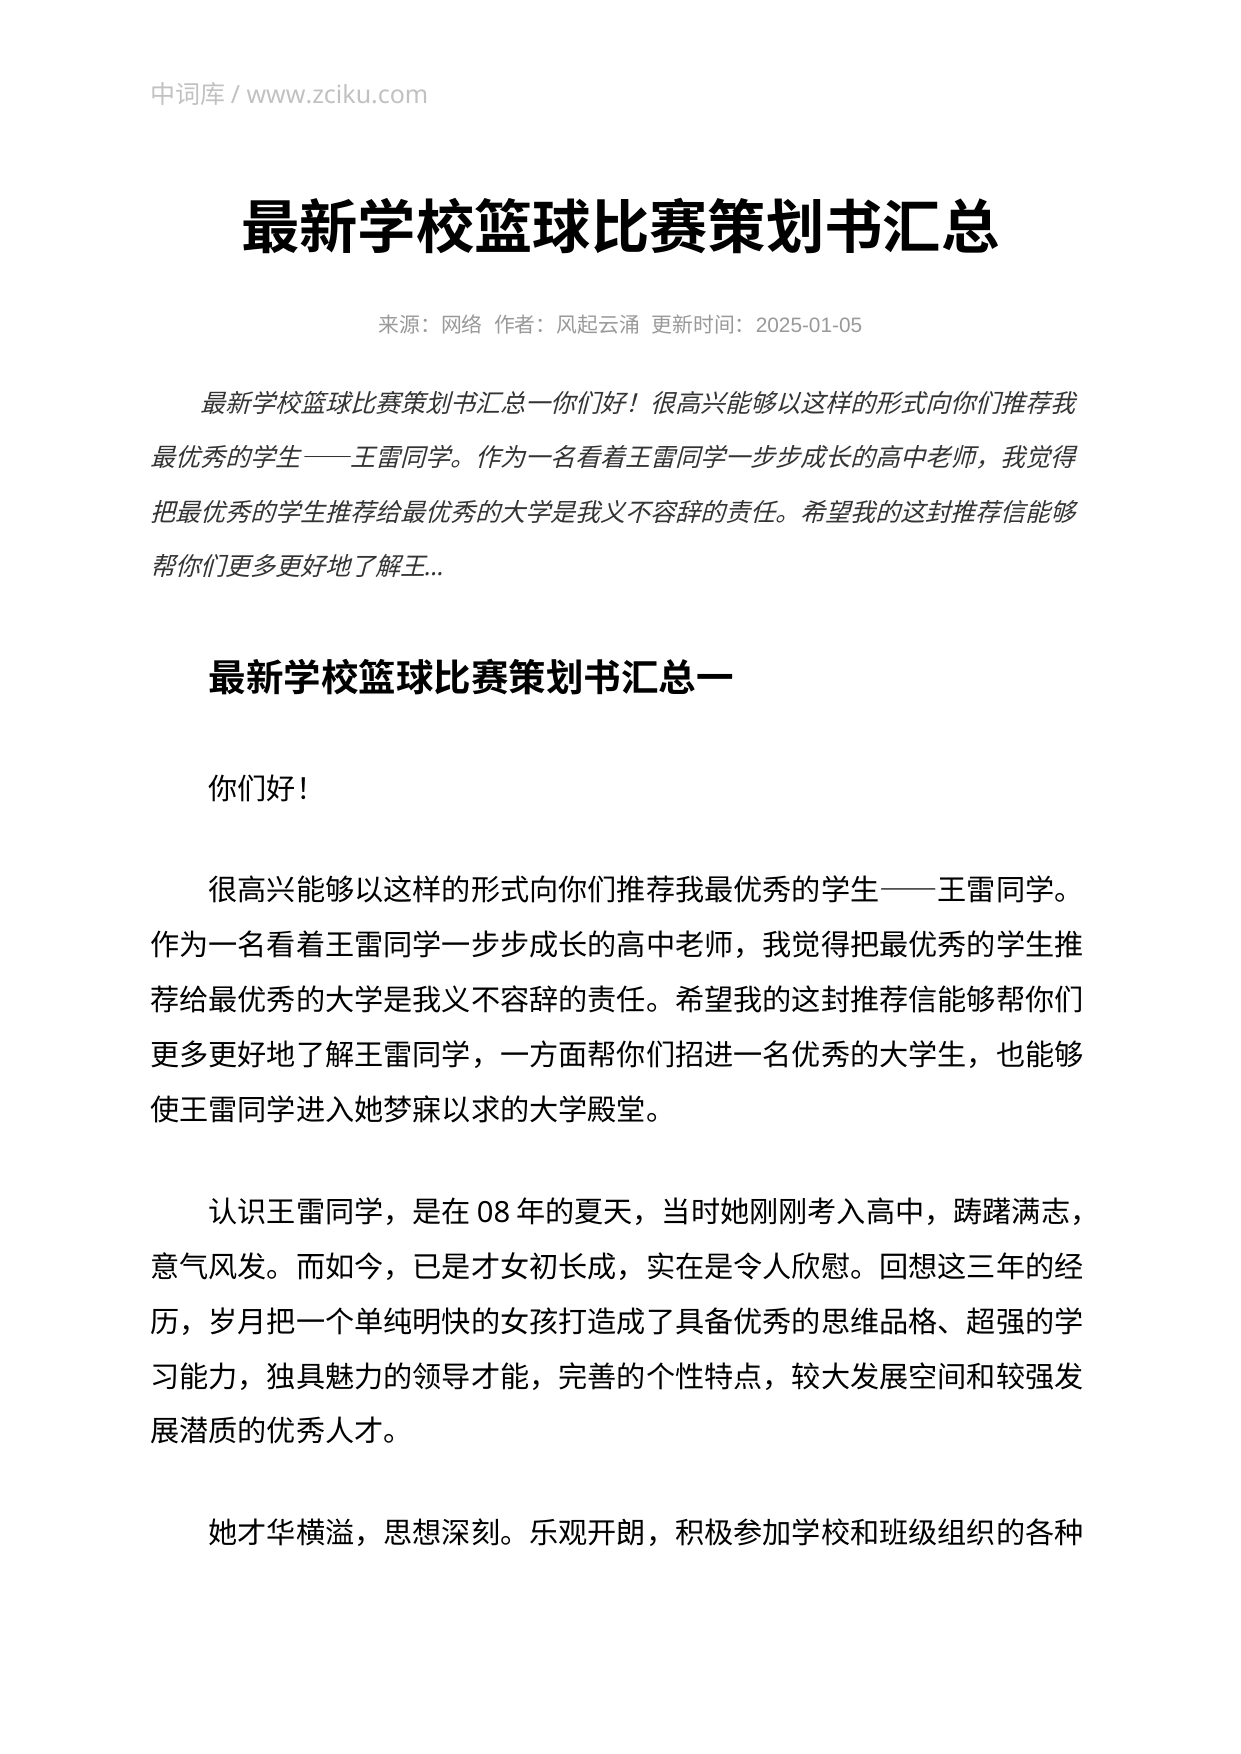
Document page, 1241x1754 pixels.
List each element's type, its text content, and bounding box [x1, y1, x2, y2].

text 认识王雷同学，是在08年的夏天，当时她刚刚考入高中，踌躇满志，意气风发。而如今，已是才女初长成，实在是令人欣慰。回想这三年的经历，岁月把一个单纯明快的女孩打造成了具备优秀的思维品格、超强的学习能力，独具魅力的领导才能，完善的个性特点，较大发展空间和较强发展潜质的优秀人才。 [150, 1188, 1090, 1450]
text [150, 1510, 1090, 1552]
text 很高兴能够以这样的形式向你们推荐我最优秀的学生——王雷同学。作为一名看着王雷同学一步步成长的高中老师，我觉得把最优秀的学生推荐给最优秀的大学是我义不容辞的责任。希望我的这封推荐信能够帮你们更多更好地了解王雷同学，一方面帮你们招进一名优秀的大学生，也能够使王雷同学进入她梦寐以求的大学殿堂。 [150, 867, 1090, 1129]
text 来源：网络 作者：风起云涌 更新时间：2025-01-05 [150, 313, 1090, 337]
text 最新学校篮球比赛策划书汇总一 [150, 648, 1090, 702]
subtitle 最新学校篮球比赛策划书汇总 [150, 181, 1090, 266]
text 最新学校篮球比赛策划书汇总一你们好！很高兴能够以这样的形式向你们推荐我最优秀的学生——王雷同学。作为一名看着王雷同学一步步成长的高中老师，我觉得把最优秀的学生推荐给最优秀的大学是我义不容辞的责任。希望我的这封推荐信能够帮你们更多更好地了解王... [150, 383, 1090, 583]
text 你们好！ [150, 765, 1090, 807]
